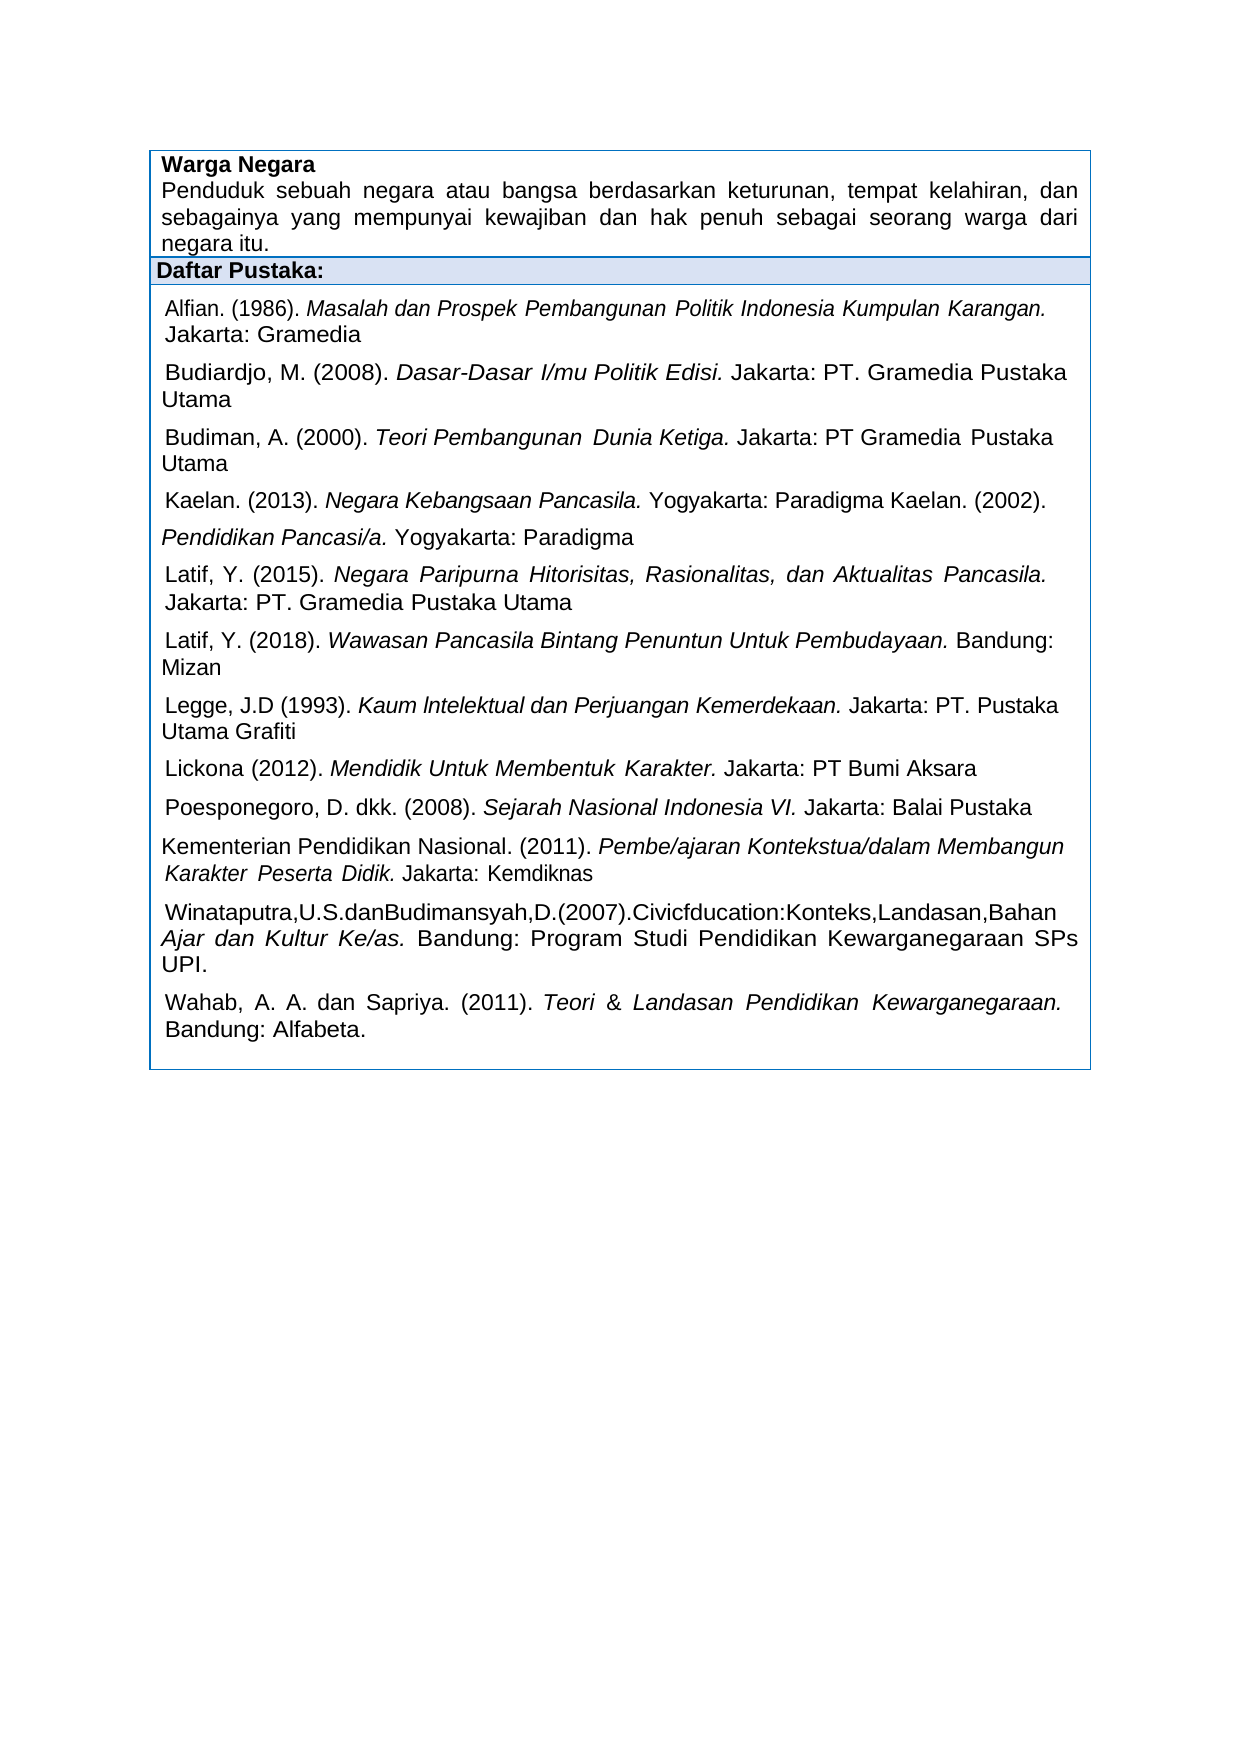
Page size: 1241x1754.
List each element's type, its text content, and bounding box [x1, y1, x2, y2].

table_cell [151, 151, 1090, 256]
table_cell Alfian. (1986). Masalah dan Prospek Pembangunan Politik Indonesia Kumpulan Karangan. Jakarta: Gramedia Budiardjo, M. (2008). Dasar-Dasar I/mu Politik Edisi. Jakarta: PT. Gramedia Pustaka Utama Budiman, A. (2000). Teori Pembangunan Dunia Ketiga. Jakarta: PT Gramedia Pustaka Utama Kaelan. (2013). Negara Kebangsaan Pancasila. Yogyakarta: Paradigma Kaelan. (2002). Pendidikan Pancasi/a. Yogyakarta: Paradigma Latif, Y. (2015). Negara Paripurna Hitorisitas, Rasionalitas, dan Aktualitas Pancasila. Jakarta: PT. Gramedia Pustaka Utama Latif, Y. (2018). Wawasan Pancasila Bintang Penuntun Untuk Pembudayaan. Bandung: Mizan Legge, J.D (1993). Kaum lntelektual dan Perjuangan Kemerdekaan. Jakarta: PT. Pustaka Utama Grafiti Lickona (2012). Mendidik Untuk Membentuk Karakter. Jakarta: PT Bumi Aksara Poesponegoro, D. dkk. (2008). Sejarah Nasional Indonesia VI. Jakarta: Balai Pustaka Kementerian Pendidikan Nasional. (2011). Pembe/ajaran Kontekstua/dalam Membangun Karakter Peserta Didik. Jakarta: Kemdiknas Winataputra,U.S.danBudimansyah,D.(2007).Civicfducation:Konteks,Landasan,Bahan Ajar dan Kultur Ke/as. Bandung: Program Studi Pendidikan Kewarganegaraan SPs UPI. Wahab, A. A. dan Sapriya. (2011). Teori & Landasan Pendidikan Kewarganegaraan. Bandung: Alfabeta. [151, 285, 1090, 1069]
table_cell Daftar Pustaka: [151, 258, 1090, 284]
